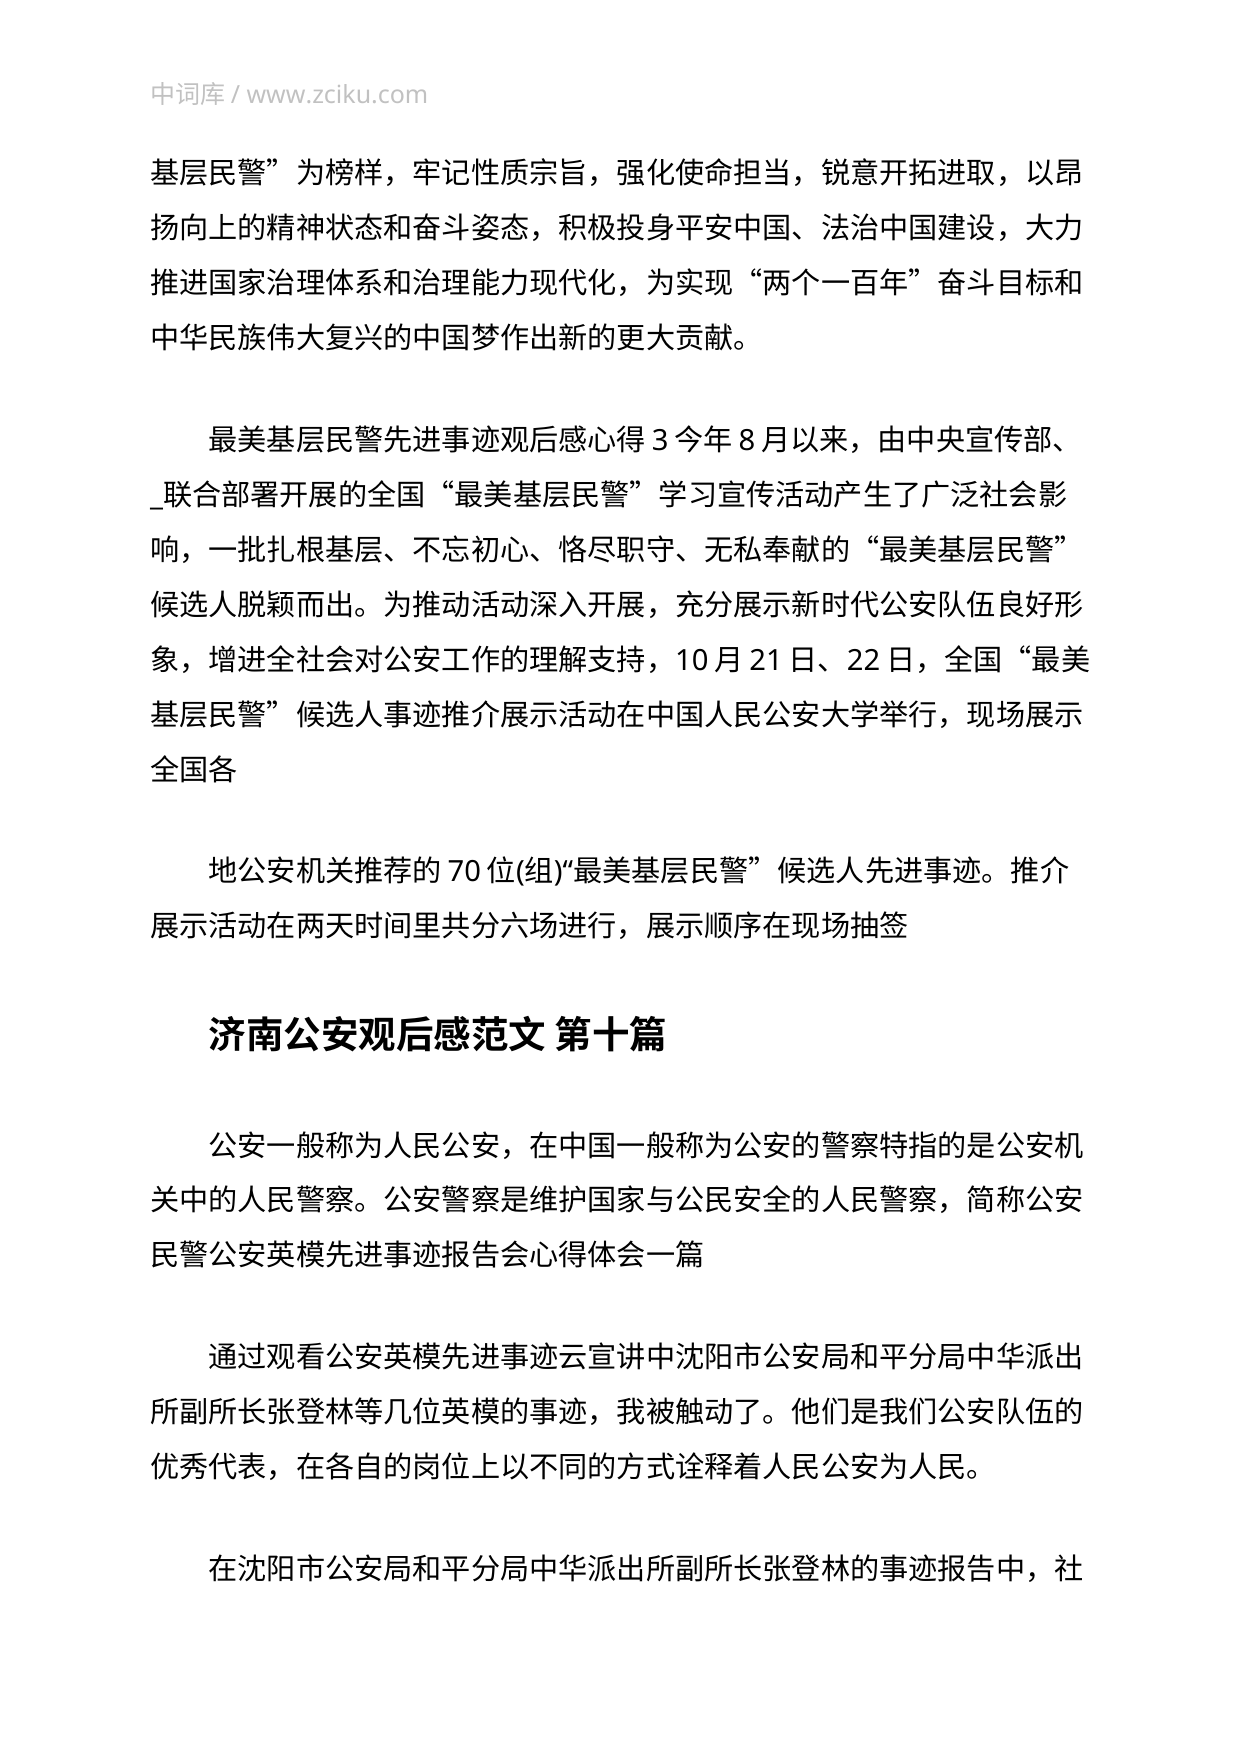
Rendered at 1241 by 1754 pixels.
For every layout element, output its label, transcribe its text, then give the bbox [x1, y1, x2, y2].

text 地公安机关推荐的70位(组)“最美基层民警”候选人先进事迹。推介展示活动在两天时间里共分六场进行，展示顺序在现场抽签 [150, 848, 1090, 945]
text 通过观看公安英模先进事迹云宣讲中沈阳市公安局和平分局中华派出所副所长张登林等几位英模的事迹，我被触动了。他们是我们公安队伍的优秀代表，在各自的岗位上以不同的方式诠释着人民公安为人民。 [150, 1334, 1090, 1486]
text 公安一般称为人民公安，在中国一般称为公安的警察特指的是公安机关中的人民警察。公安警察是维护国家与公民安全的人民警察，简称公安民警公安英模先进事迹报告会心得体会一篇 [150, 1122, 1090, 1274]
text 最美基层民警先进事迹观后感心得3今年8月以来，由中央宣传部、_联合部署开展的全国“最美基层民警”学习宣传活动产生了广泛社会影响，一批扎根基层、不忘初心、恪尽职守、无私奉献的“最美基层民警”候选人脱颖而出。为推动活动深入开展，充分展示新时代公安队伍良好形象，增进全社会对公安工作的理解支持，10月21日、22日，全国“最美基层民警”候选人事迹推介展示活动在中国人民公安大学举行，现场展示全国各 [150, 416, 1090, 788]
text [150, 1545, 1090, 1587]
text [150, 150, 1090, 357]
text 济南公安观后感范文 第十篇 [150, 1005, 1090, 1059]
